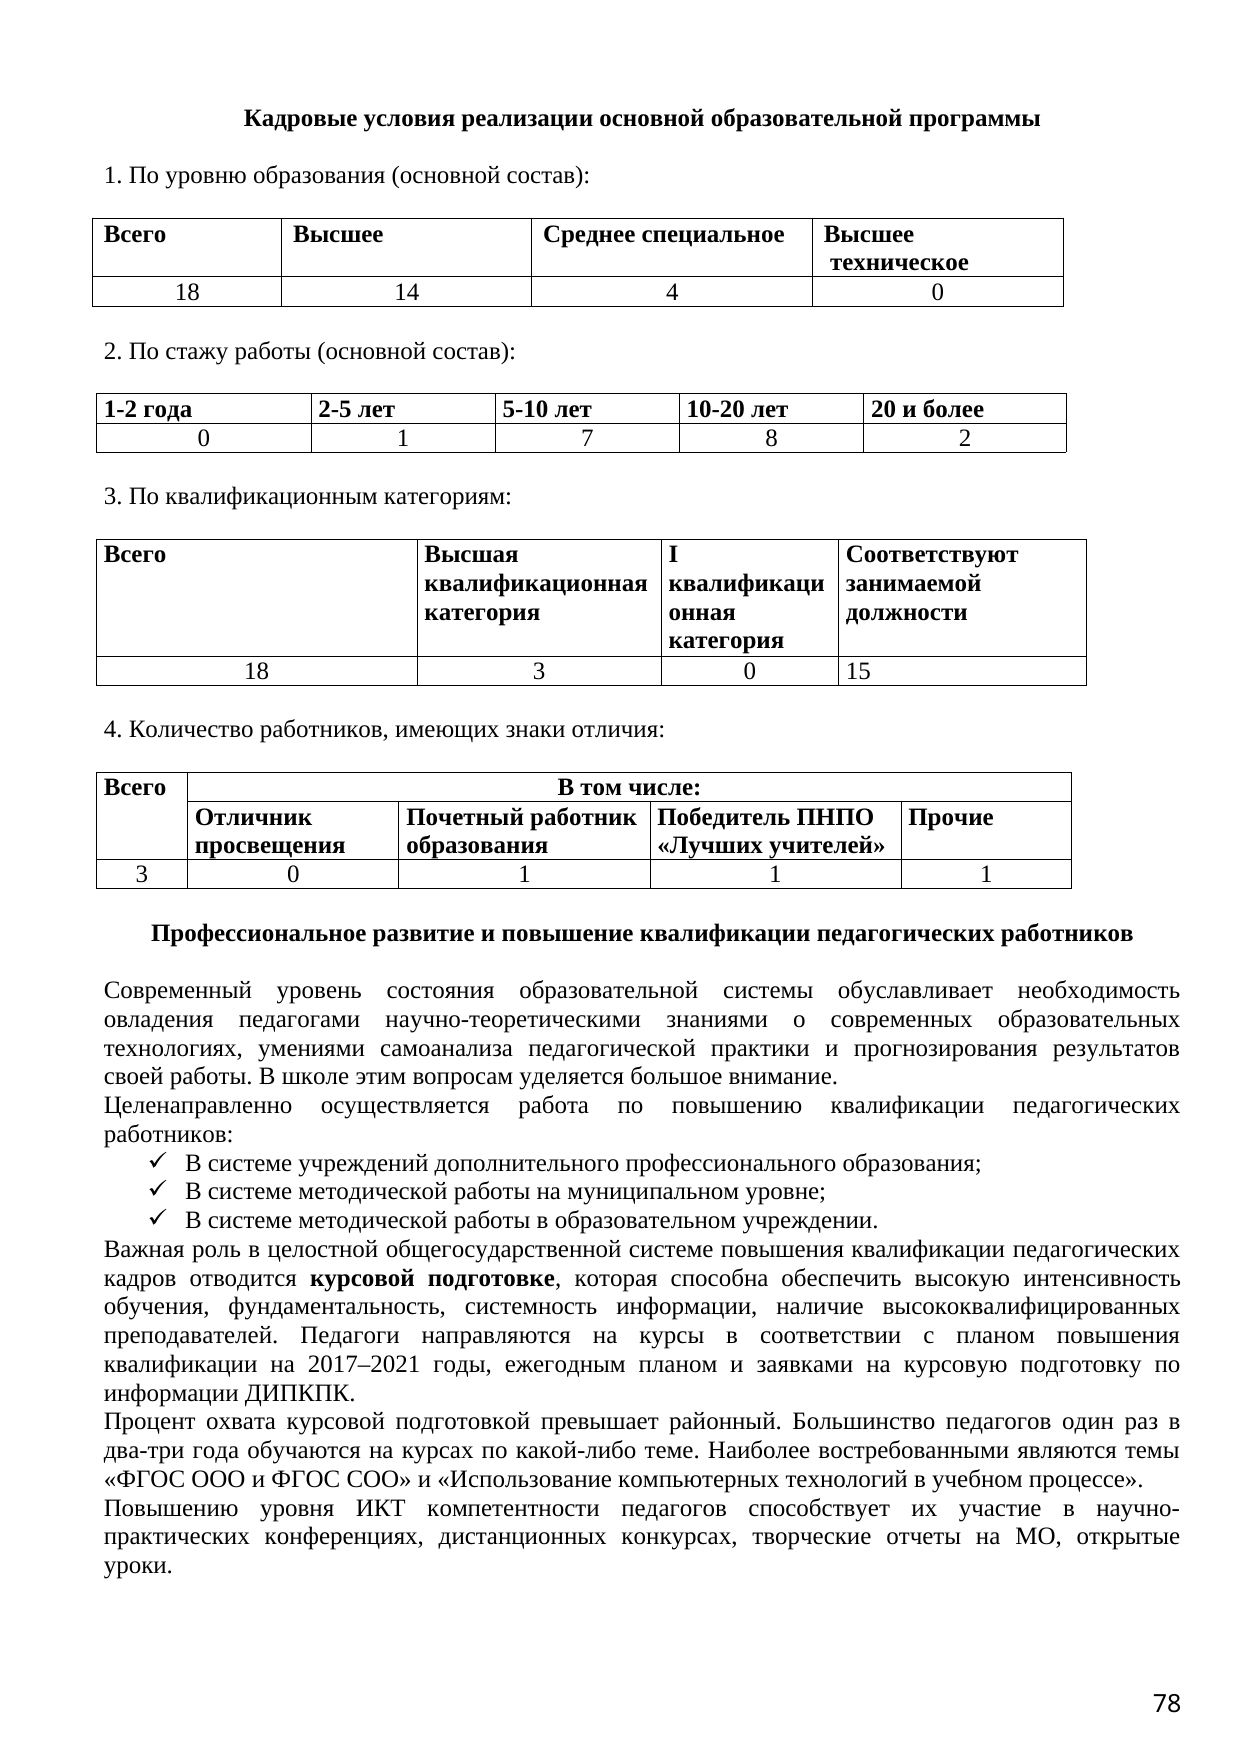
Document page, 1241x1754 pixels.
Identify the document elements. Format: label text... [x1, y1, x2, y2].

table_header Соответствуют занимаемой должности [839, 540, 1086, 656]
table_cell 8 [680, 424, 863, 452]
text Кадровые условия реализации основной образовательной программы [103, 103, 1181, 131]
table_cell 3 [97, 860, 187, 888]
table_header 1-2 года [97, 394, 311, 422]
table_header Всего [93, 219, 281, 276]
table_cell 7 [496, 424, 679, 452]
table_cell 3 [418, 657, 661, 685]
table_header 2-5 лет [312, 394, 495, 422]
table_cell 15 [839, 657, 1086, 685]
table_cell Победитель ПНПО «Лучших учителей» [651, 802, 901, 859]
table_cell 2 [864, 424, 1066, 452]
text 2. По стажу работы (основной состав): [103, 336, 1181, 364]
table_cell Почетный работник образования [399, 802, 650, 859]
table_header Высшее [282, 219, 531, 276]
table_cell 0 [188, 860, 398, 888]
table_cell 0 [813, 277, 1063, 306]
table_header Высшее техническое [813, 219, 1063, 276]
table_header Высшая квалификационная категория [418, 540, 661, 656]
table_header Всего [97, 773, 187, 859]
list В системе учреждений дополнительного профессионального образования; [147, 1148, 1181, 1176]
text Повышению уровня ИКТ компетентности педагогов способствует их участие в научно-практических конференциях, дистанционных конкурсах, творческие отчеты на МО, открытые уроки. [103, 1493, 1181, 1579]
table_cell 4 [532, 277, 812, 306]
table_cell Прочие [902, 802, 1071, 859]
table_cell 0 [97, 424, 311, 452]
table_header В том числе: [188, 773, 1071, 801]
table_cell 14 [282, 277, 531, 306]
table_cell 0 [662, 657, 838, 685]
text 3. По квалификационным категориям: [103, 481, 1181, 510]
table_header 20 и более [864, 394, 1066, 422]
text Профессиональное развитие и повышение квалификации педагогических работников [103, 918, 1181, 946]
text Процент охвата курсовой подготовкой превышает районный. Большинство педагогов один раз в два-три года обучаются на курсах по какой-либо теме. Наиболее востребованными являются темы «ФГОС ООО и ФГОС СОО» и «Использование компьютерных технологий в учебном процессе». [103, 1406, 1181, 1493]
table_cell 18 [93, 277, 281, 306]
text Целенаправленно осуществляется работа по повышению квалификации педагогических работников: [103, 1090, 1181, 1148]
table_cell 1 [902, 860, 1071, 888]
table_cell 1 [312, 424, 495, 452]
table_cell 1 [399, 860, 650, 888]
text Современный уровень состояния образовательной системы обуславливает необходимость овладения педагогами научно-теоретическими знаниями о современных образовательных технологиях, умениями самоанализа педагогической практики и прогнозирования результатов своей работы. В школе этим вопросам уделяется большое внимание. [103, 975, 1181, 1090]
list В системе методической работы на муниципальном уровне; [147, 1176, 1181, 1205]
text Важная роль в целостной общегосударственной системе повышения квалификации педагогических кадров отводится курсовой подготовке, которая способна обеспечить высокую интенсивность обучения, фундаментальность, системность информации, наличие высококвалифицированных преподавателей. Педагоги направляются на курсы в соответствии с планом повышения квалификации на 2017–2021 годы, ежегодным планом и заявками на курсовую подготовку по информации ДИПКПК. [103, 1234, 1181, 1406]
table_cell 1 [651, 860, 901, 888]
table_header Всего [97, 540, 417, 656]
text 1. По уровню образования (основной состав): [103, 160, 1181, 189]
table_header I квалификационная категория [662, 540, 838, 656]
table_cell Отличник просвещения [188, 802, 398, 859]
list В системе методической работы в образовательном учреждении. [147, 1205, 1181, 1234]
text 4. Количество работников, имеющих знаки отличия: [103, 714, 1181, 743]
table_cell 18 [97, 657, 417, 685]
table_header Среднее специальное [532, 219, 812, 276]
table_header 5-10 лет [496, 394, 679, 422]
table_header 10-20 лет [680, 394, 863, 422]
